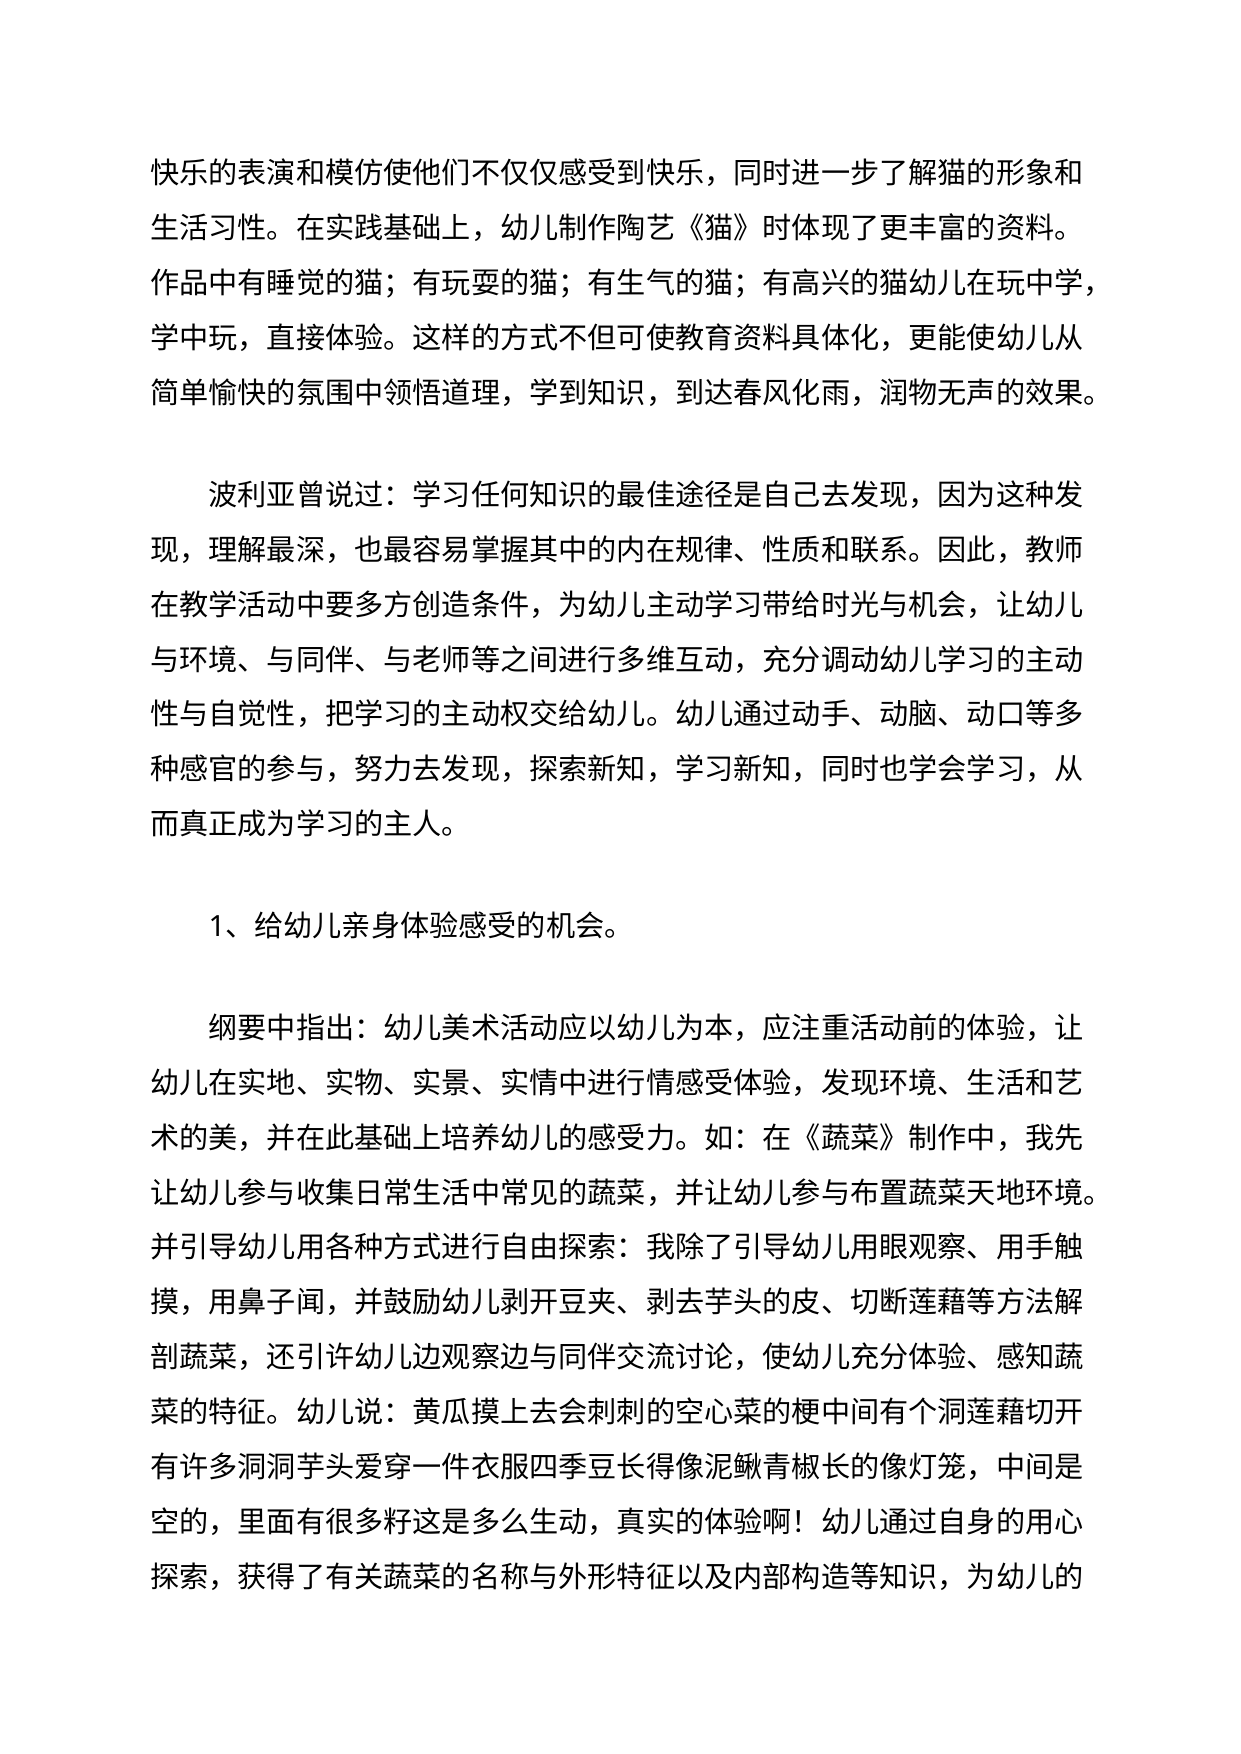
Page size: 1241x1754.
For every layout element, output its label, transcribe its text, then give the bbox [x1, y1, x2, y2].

text 1、给幼儿亲身体验感受的机会。 [150, 902, 1090, 945]
text 波利亚曾说过：学习任何知识的最佳途径是自己去发现，因为这种发现，理解最深，也最容易掌握其中的内在规律、性质和联系。因此，教师在教学活动中要多方创造条件，为幼儿主动学习带给时光与机会，让幼儿与环境、与同伴、与老师等之间进行多维互动，充分调动幼儿学习的主动性与自觉性，把学习的主动权交给幼儿。幼儿通过动手、动脑、动口等多种感官的参与，努力去发现，探索新知，学习新知，同时也学会学习，从而真正成为学习的主人。 [150, 471, 1090, 843]
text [150, 150, 1090, 412]
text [150, 1004, 1090, 1596]
